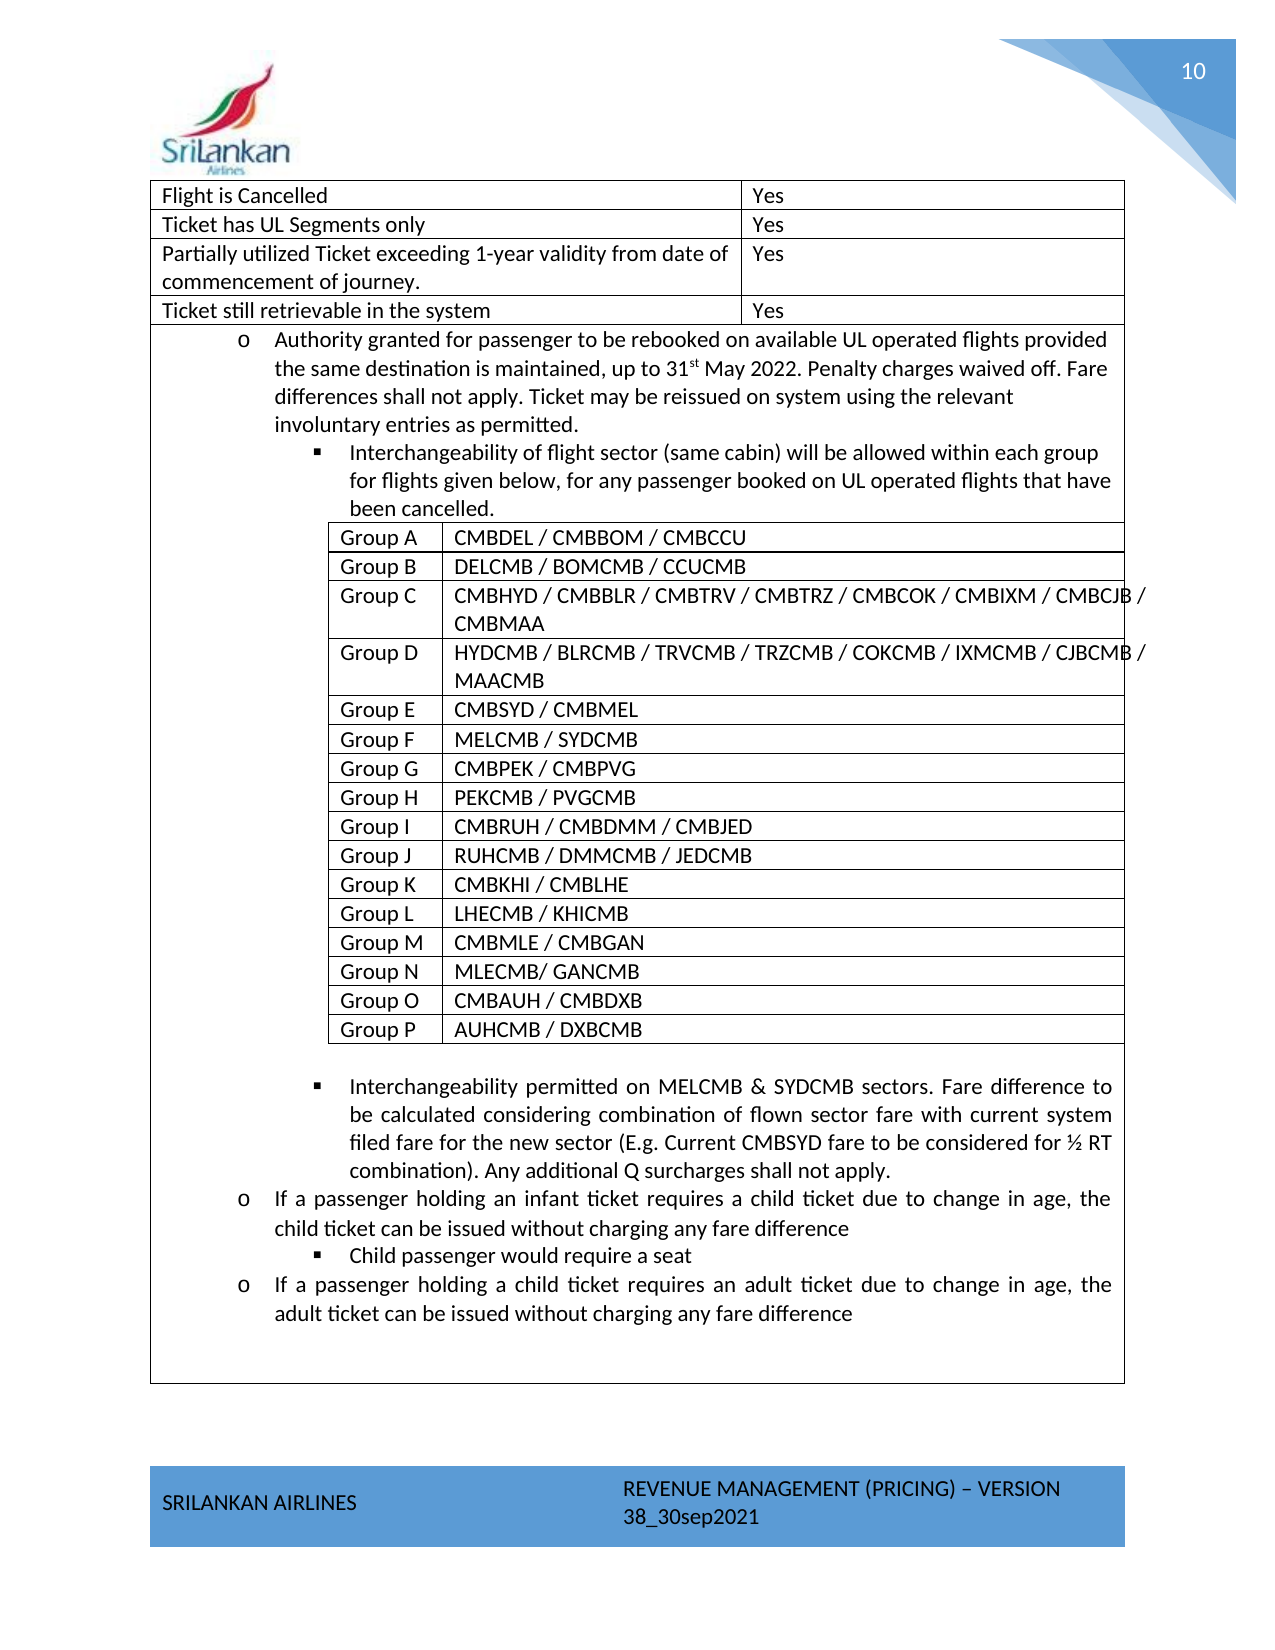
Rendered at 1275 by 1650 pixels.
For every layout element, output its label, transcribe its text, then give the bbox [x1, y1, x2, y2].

table_cell Yes [742, 239, 1124, 295]
table_cell Ticket still retrievable in the system [151, 296, 741, 324]
table_cell Partially utilized Ticket exceeding 1-year validity from date of commencement of journey. [151, 239, 741, 295]
table_cell Ticket has UL Segments only [151, 210, 741, 238]
table_cell Authority granted for passenger to be rebooked on available UL operated flights provided the same destination is maintained, up to 31st May 2022. Penalty charges waived off. Fare differences shall not apply. Ticket may be reissued on system using the relevant involuntary entries as permitted. Interchangeability of flight sector (same cabin) will be allowed within each group for flights given below, for any passenger booked on UL operated flights that have been cancelled. Interchangeability permitted on MELCMB & SYDCMB sectors. Fare difference to be calculated considering combination of flown sector fare with current system filed fare for the new sector (E.g. Current CMBSYD fare to be considered for ½ RT combination). Any additional Q surcharges shall not apply. If a passenger holding an infant ticket requires a child ticket due to change in age, the child ticket can be issued without charging any fare difference Child passenger would require a seat If a passenger holding a child ticket requires an adult ticket due to change in age, the adult ticket can be issued without charging any fare difference [151, 325, 1124, 1383]
table_cell Yes [742, 181, 1124, 209]
picture [150, 50, 302, 180]
table_cell Yes [742, 210, 1124, 238]
table_cell Flight is Cancelled [151, 181, 741, 209]
table_cell Yes [742, 296, 1124, 324]
picture [997, 39, 1236, 205]
